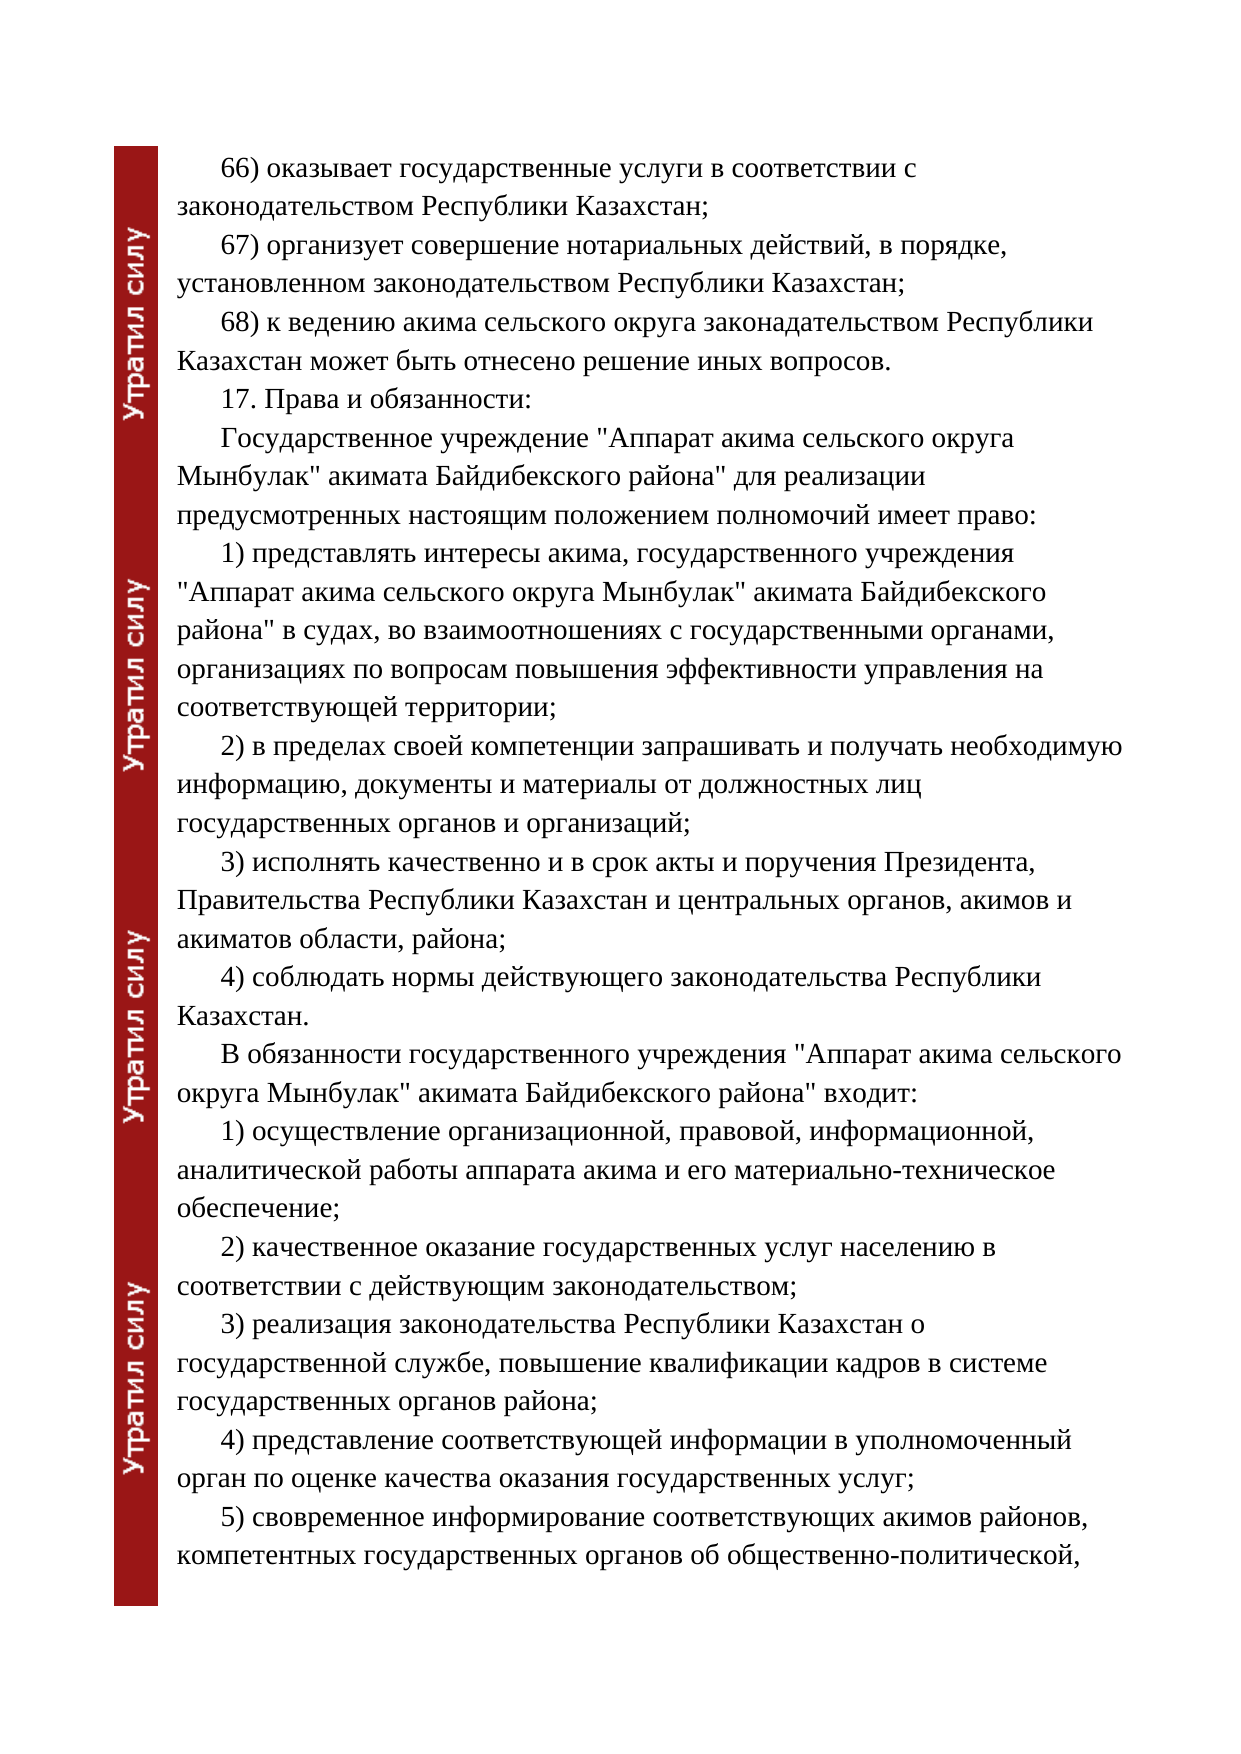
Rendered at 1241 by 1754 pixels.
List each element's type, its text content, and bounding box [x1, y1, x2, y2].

picture [114, 146, 158, 150]
picture [114, 1571, 158, 1606]
